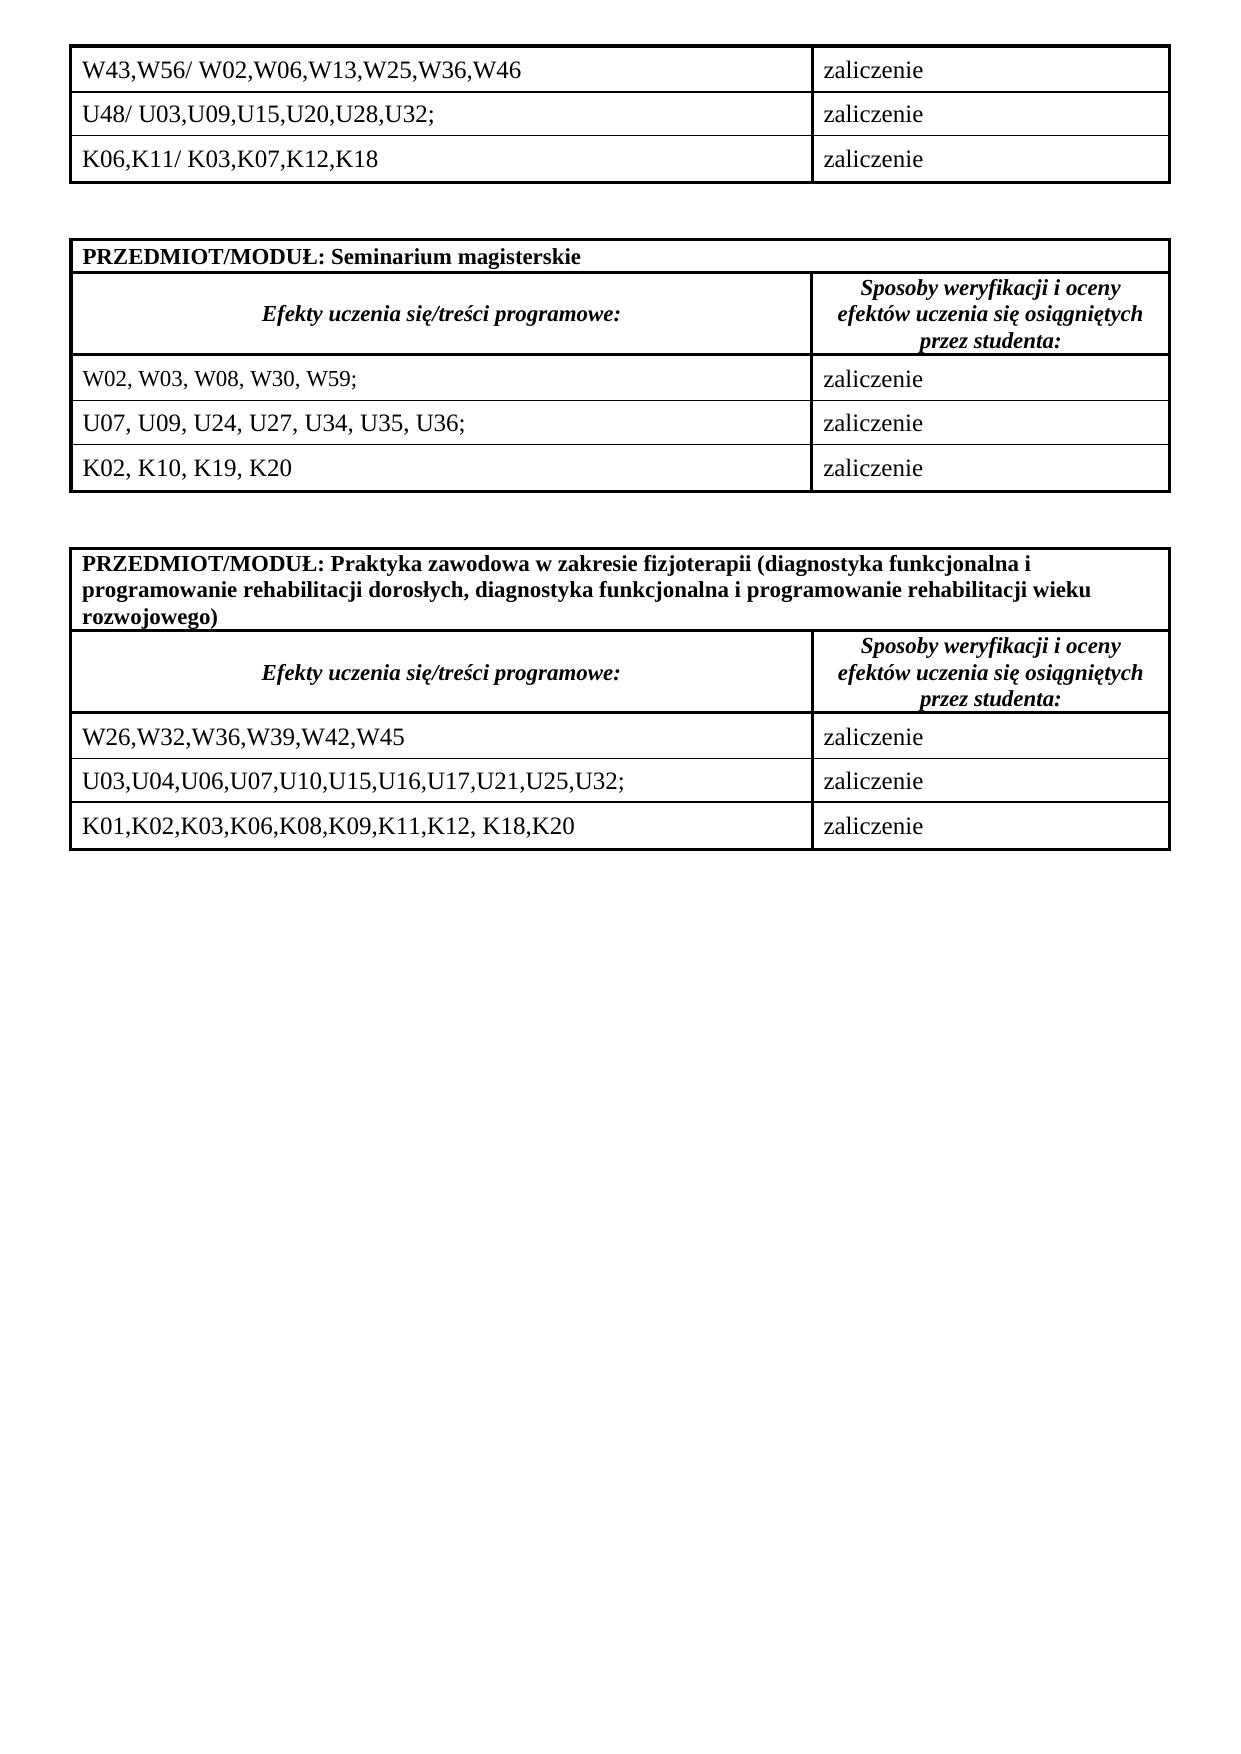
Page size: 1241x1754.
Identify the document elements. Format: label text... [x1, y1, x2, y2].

table_cell zaliczenie [814, 714, 1168, 758]
table_cell Efekty uczenia się/treści programowe: [72, 632, 811, 711]
table_cell K06,K11/ K03,K07,K12,K18 [72, 136, 811, 181]
table_cell W43,W56/ W02,W06,W13,W25,W36,W46 [72, 48, 811, 91]
table_cell zaliczenie [814, 803, 1168, 848]
table_cell zaliczenie [813, 401, 1168, 443]
table_cell K02, K10, K19, K20 [73, 445, 810, 490]
table_cell U48/ U03,U09,U15,U20,U28,U32; [72, 93, 811, 134]
table_cell zaliczenie [814, 48, 1168, 91]
table_cell Sposoby weryfikacji i oceny efektów uczenia się osiągniętych przez studenta: [814, 632, 1168, 711]
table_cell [813, 274, 1168, 353]
table_cell zaliczenie [814, 93, 1168, 134]
table_cell K01,K02,K03,K06,K08,K09,K11,K12, K18,K20 [72, 803, 811, 848]
table_cell zaliczenie [814, 759, 1168, 801]
table_cell zaliczenie [814, 136, 1168, 181]
table_cell Efekty uczenia się/treści programowe: [73, 274, 810, 353]
table_header PRZEDMIOT/MODUŁ: Praktyka zawodowa w zakresie fizjoterapii (diagnostyka funkcjonalna i programowanie rehabilitacji dorosłych, diagnostyka funkcjonalna i programowanie rehabilitacji wieku rozwojowego) [72, 550, 1168, 629]
table_cell zaliczenie [813, 356, 1168, 400]
table_cell U03,U04,U06,U07,U10,U15,U16,U17,U21,U25,U32; [72, 759, 811, 801]
table_cell W26,W32,W36,W39,W42,W45 [72, 714, 811, 758]
table_cell W02, W03, W08, W30, W59; [73, 356, 810, 400]
table_cell zaliczenie [813, 445, 1168, 490]
table_cell U07, U09, U24, U27, U34, U35, U36; [73, 401, 810, 443]
table_header PRZEDMIOT/MODUŁ: Seminarium magisterskie [73, 241, 1168, 271]
